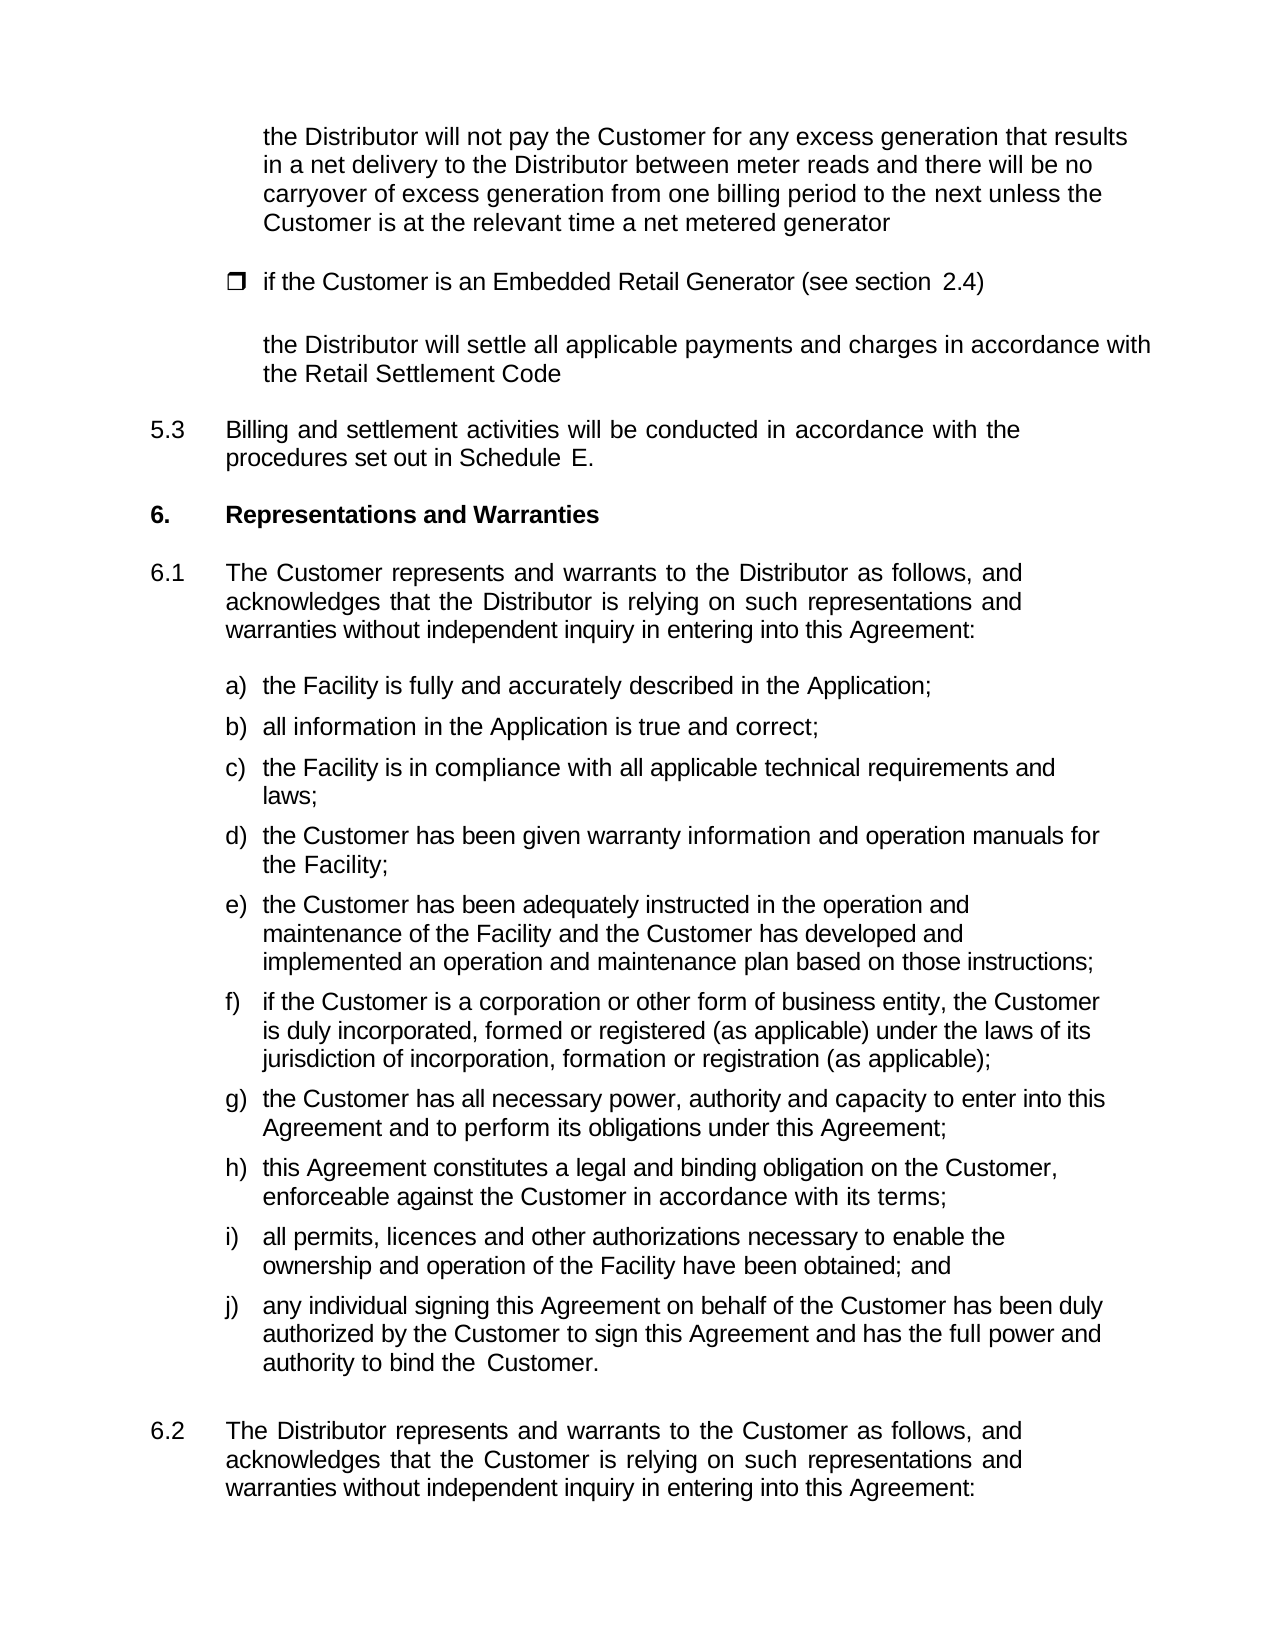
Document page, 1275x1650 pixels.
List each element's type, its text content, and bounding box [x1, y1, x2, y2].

text the Distributor will not pay the Customer for any excess generation that results in a net delivery to the Distributor between meter reads and there will be no carryover of excess generation from one billing period to the next unless the Customer is at the relevant time a net metered generator [263, 122, 1133, 237]
list The Customer represents and warrants to the Distributor as follows, and acknowledges that the Distributor is relying on such representations and warranties without independent inquiry in entering into this Agreement: [150, 559, 1022, 644]
list if the Customer is a corporation or other form of business entity, the Customer is duly incorporated, formed or registered (as applicable) under the laws of its jurisdiction of incorporation, formation or registration (as applicable); [225, 988, 1108, 1073]
list the Facility is in compliance with all applicable technical requirements and laws; [225, 753, 1108, 810]
list The Distributor represents and warrants to the Customer as follows, and acknowledges that the Customer is relying on such representations and warranties without independent inquiry in entering into this Agreement: [150, 1417, 1022, 1502]
list the Distributor will settle all applicable payments and charges in accordance with the Retail Settlement Code [263, 330, 1183, 387]
list all information in the Application is true and correct; [225, 713, 982, 741]
list this Agreement constitutes a legal and binding obligation on the Customer, enforceable against the Customer in accordance with its terms; [225, 1154, 1108, 1211]
list if the Customer is an Embedded Retail Generator (see section 2.4) [225, 267, 1183, 296]
list all permits, licences and other authorizations necessary to enable the ownership and operation of the Facility have been obtained; and [225, 1223, 1108, 1279]
list the Customer has been adequately instructed in the operation and maintenance of the Facility and the Customer has developed and implemented an operation and maintenance plan based on those instructions; [225, 891, 1108, 976]
list the Facility is fully and accurately described in the Application; [225, 672, 982, 700]
list Representations and Warranties [150, 500, 1087, 529]
list Billing and settlement activities will be conducted in accordance with the procedures set out in Schedule E. [150, 416, 1021, 472]
list the Customer has been given warranty information and operation manuals for the Facility; [225, 822, 1108, 879]
list the Customer has all necessary power, authority and capacity to enter into this Agreement and to perform its obligations under this Agreement; [225, 1085, 1108, 1142]
list any individual signing this Agreement on behalf of the Customer has been duly authorized by the Customer to sign this Agreement and has the full power and authority to bind the Customer. [225, 1292, 1108, 1376]
